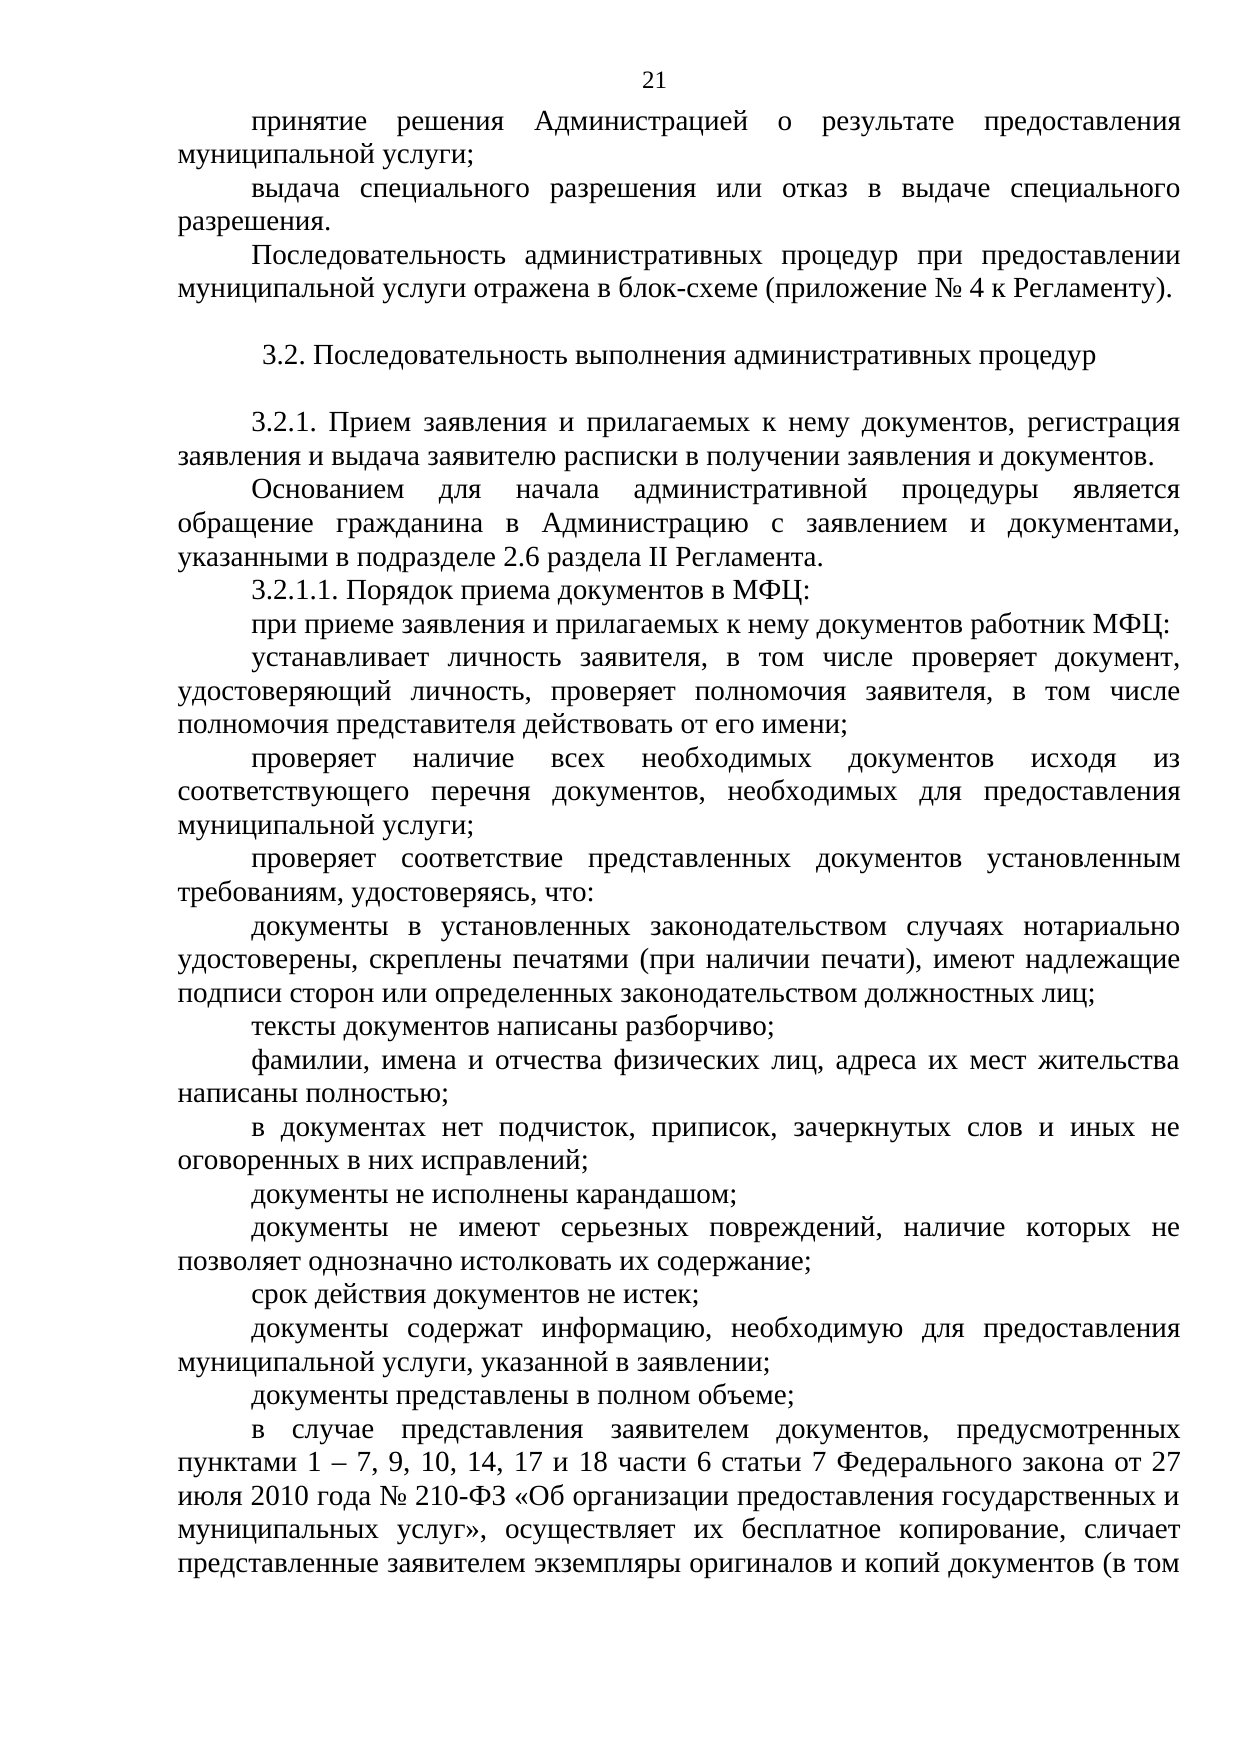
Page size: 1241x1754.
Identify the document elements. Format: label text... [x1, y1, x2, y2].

text в документах нет подчисток, приписок, зачеркнутых слов и иных не оговоренных в них исправлений; [177, 1109, 1181, 1176]
text документы в установленных законодательством случаях нотариально удостоверены, скреплены печатями (при наличии печати), имеют надлежащие подписи сторон или определенных законодательством должностных лиц; [177, 908, 1181, 1008]
text срок действия документов не истек; [177, 1277, 1181, 1310]
text фамилии, имена и отчества физических лиц, адреса их мест жительства написаны полностью; [177, 1042, 1181, 1109]
text 3.2. Последовательность выполнения административных процедур [177, 337, 1181, 371]
text проверяет наличие всех необходимых документов исходя из соответствующего перечня документов, необходимых для предоставления муниципальной услуги; [177, 740, 1181, 841]
text принятие решения Администрацией о результате предоставления муниципальной услуги; [177, 103, 1181, 170]
text тексты документов написаны разборчиво; [177, 1008, 1181, 1042]
text документы содержат информацию, необходимую для предоставления муниципальной услуги, указанной в заявлении; [177, 1310, 1181, 1377]
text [177, 1411, 1181, 1578]
text 3.2.1.1. Порядок приема документов в МФЦ: [177, 572, 1181, 606]
text документы не исполнены карандашом; [177, 1176, 1181, 1209]
text Последовательность административных процедур при предоставлении муниципальной услуги отражена в блок-схеме (приложение № 4 к Регламенту). [177, 237, 1181, 304]
text документы представлены в полном объеме; [177, 1377, 1181, 1411]
text документы не имеют серьезных повреждений, наличие которых не позволяет однозначно истолковать их содержание; [177, 1209, 1181, 1277]
text при приеме заявления и прилагаемых к нему документов работник МФЦ: [177, 606, 1181, 639]
text устанавливает личность заявителя, в том числе проверяет документ, удостоверяющий личность, проверяет полномочия заявителя, в том числе полномочия представителя действовать от его имени; [177, 639, 1181, 740]
text выдача специального разрешения или отказ в выдаче специального разрешения. [177, 170, 1181, 237]
text проверяет соответствие представленных документов установленным требованиям, удостоверяясь, что: [177, 841, 1181, 908]
text Основанием для начала административной процедуры является обращение гражданина в Администрацию с заявлением и документами, указанными в подразделе 2.6 раздела II Регламента. [177, 472, 1181, 572]
text 3.2.1. Прием заявления и прилагаемых к нему документов, регистрация заявления и выдача заявителю расписки в получении заявления и документов. [177, 404, 1181, 472]
